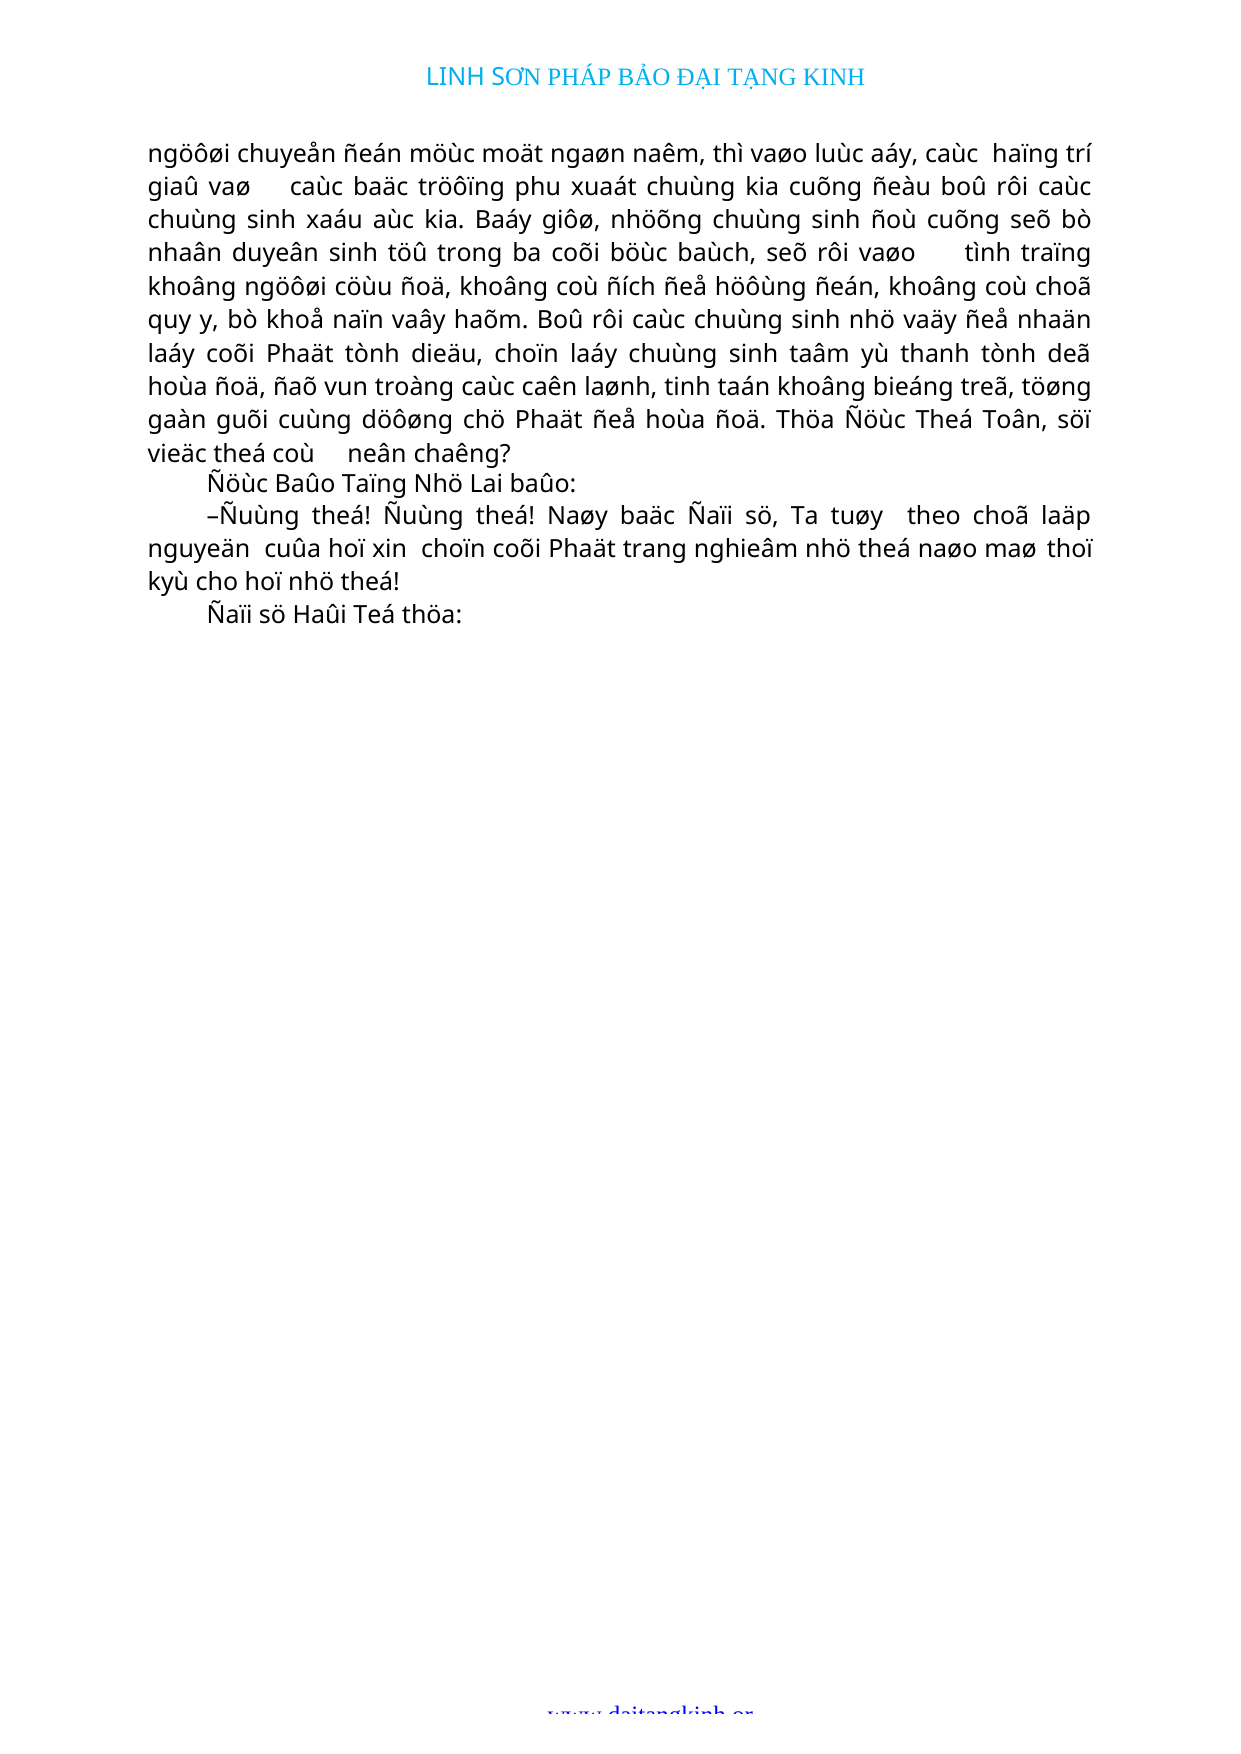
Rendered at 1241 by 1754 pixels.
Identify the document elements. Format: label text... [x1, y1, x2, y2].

text Ñöùc Baûo Taïng Nhö Lai baûo: [206, 470, 1105, 498]
text –Ñuùng theá! Ñuùng theá! Naøy baäc Ñaïi sö, Ta tuøy theo choã laäp nguyeän cuûa hoï xin choïn coõi Phaät trang nghieâm nhö theá naøo maø thoï kyù cho hoï nhö theá! [147, 498, 1093, 598]
text Ñaïi sö Haûi Teá thöa: [206, 598, 1105, 630]
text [147, 135, 1093, 470]
